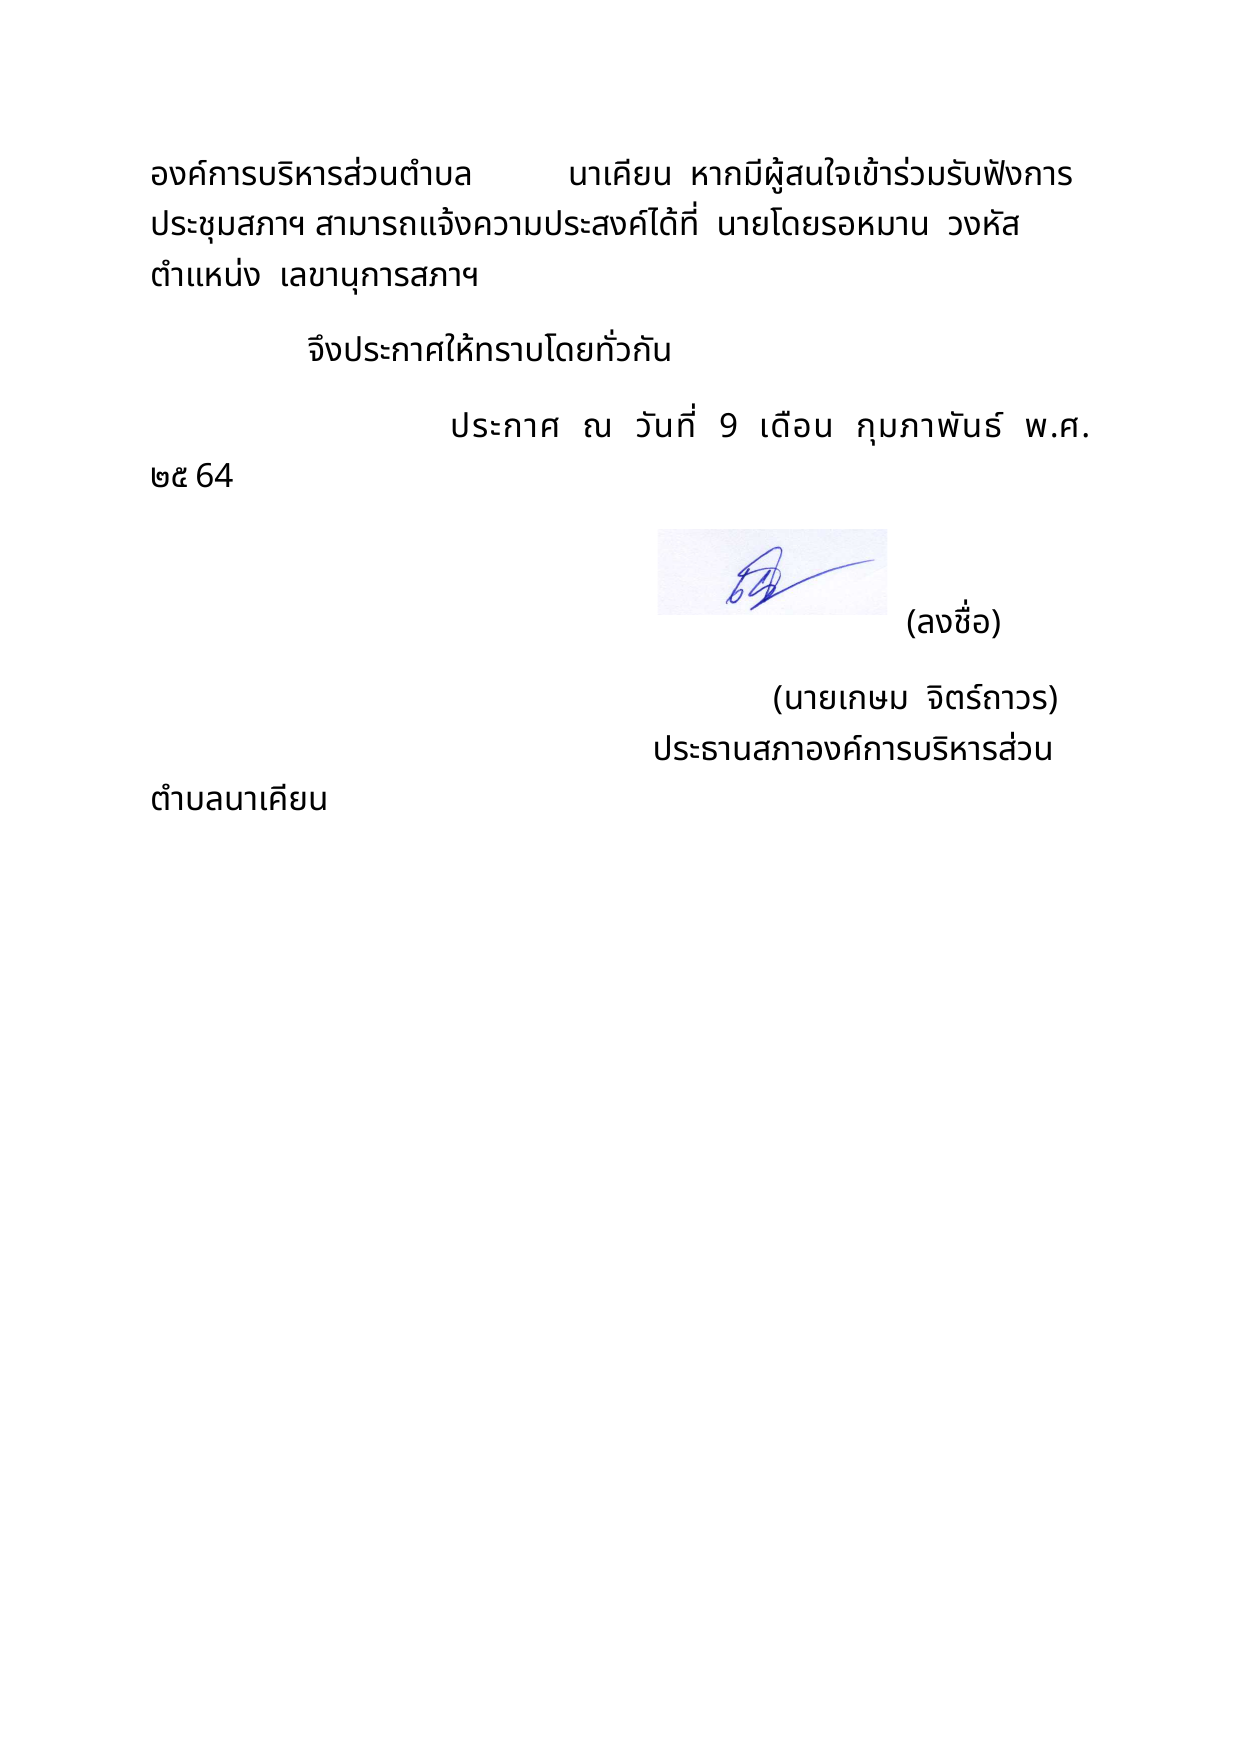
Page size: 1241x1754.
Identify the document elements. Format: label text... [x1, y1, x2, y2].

text (นายเกษม จิตร์ถาวร) [150, 674, 1090, 724]
text ประกาศ ณ วันที่ 9 เดือน กุมภาพันธ์ พ.ศ. ๒๕64 [150, 402, 1090, 503]
text (ลงชื่อ) [150, 598, 1090, 649]
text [150, 150, 1112, 301]
text จึงประกาศให้ทราบโดยทั่วกัน [150, 326, 1090, 377]
picture [656, 529, 888, 614]
text ประธานสภาองค์การบริหารส่วนตำบลนาเคียน [150, 724, 1090, 825]
